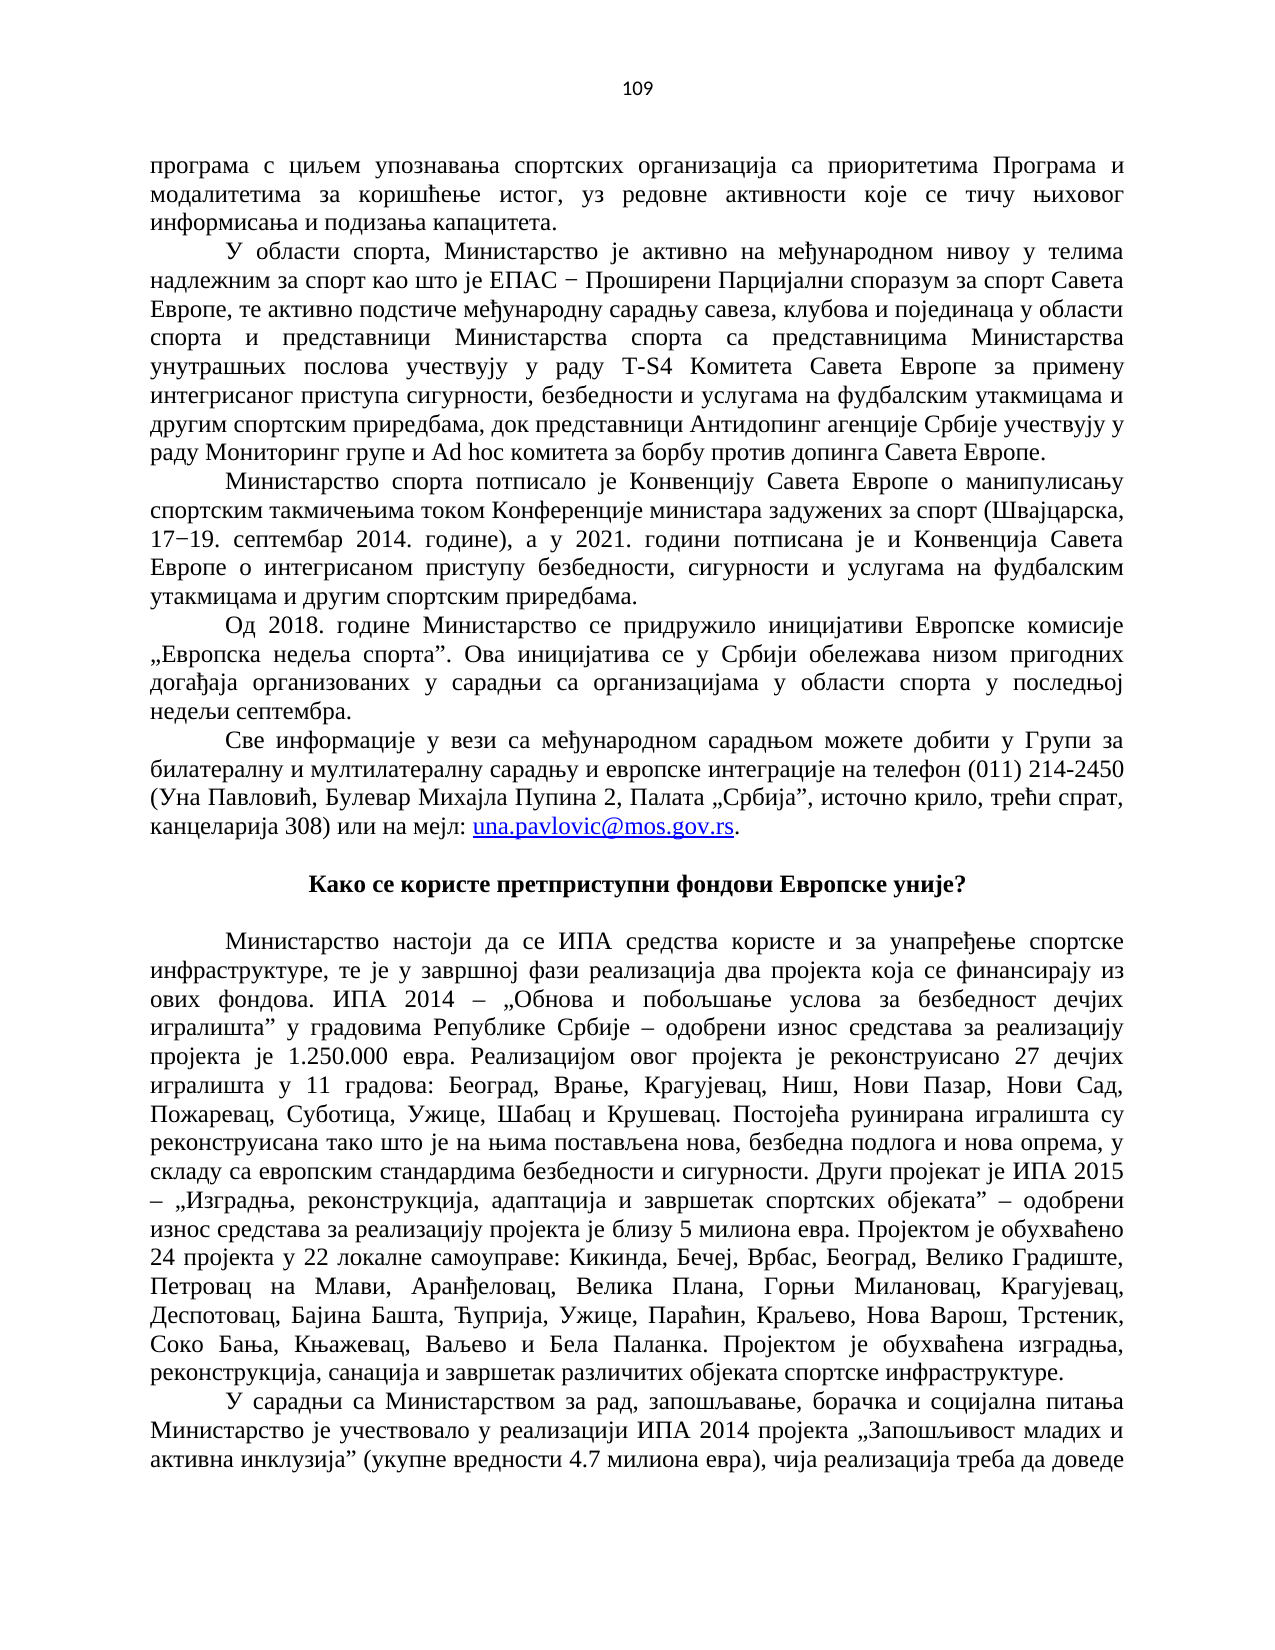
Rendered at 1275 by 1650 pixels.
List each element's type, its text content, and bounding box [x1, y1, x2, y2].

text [150, 1386, 1125, 1472]
text Министарство спорта потписало је Конвенцију Савета Европе о манипулисању спортским такмичењима током Конференције министара задужених за спорт (Швајцарска, 17−19. септембар 2014. године), а у 2021. години потписана је и Конвенцијa Савета Европе о интегрисаном приступу безбедности, сигурности и услугама на фудбалским утакмицама и другим спортским приредбама. [150, 466, 1125, 610]
text Све информације у вези са међународном сарадњом можете добити у Групи за билатералну и мултилатералну сарадњу и европске интеграције на телефон (011) 214-2450 (Уна Павловић, Булевар Михајла Пупина 2, Палата „Србијаˮ, источно крило, трећи спрат, канцеларија 308) или на мејл: una.pavlovic@mos.gov.rs. [150, 725, 1125, 840]
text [150, 150, 1125, 236]
text Како се користе претприступни фондови Европске уније? [150, 869, 1125, 897]
text Министарство настоји да се ИПА средства користе и за унапређење спортске инфраструктуре, те је у завршној фази реализација два пројекта која се финансирају из ових фондова. ИПА 2014 – „Обнова и побољшање услова за безбедност дечјих игралишта” у градовима Републике Србије – одобрени износ средстава за реализацију пројекта је 1.250.000 евра. Реализацијом овог пројекта је реконструисано 27 дечјих игралишта у 11 градова: Београд, Врање, Крагујевац, Ниш, Нови Пазар, Нови Сад, Пожаревац, Суботица, Ужице, Шабац и Крушевац. Постојећа руинирана игралишта су реконструисана тако што је на њима постављена нова, безбедна подлога и нова опрема, у складу са европским стандардима безбедности и сигурности. Други пројекат је ИПА 2015 – „Изградња, реконструкција, адаптација и завршетак спортских објеката” ‒ одобрени износ средстава за реализацију пројекта је близу 5 милиона евра. Пројектом је обухваћено 24 пројекта у 22 локалне самоуправе: Кикинда, Бечеј, Врбас, Београд, Велико Градиште, Петровац на Млави, Аранђеловац, Велика Плана, Горњи Милановац, Крагујевац, Деспотовац, Бајина Башта, Ћуприја, Ужице, Параћин, Краљево, Нова Варош, Трстеник, Соко Бања, Књажевац, Ваљево и Бела Паланка. Пројектом је обухваћена изградња, реконструкција, санација и завршетак различитих објеката спортске инфраструктуре. [150, 926, 1125, 1386]
text У области спорта, Министарство је активно на међународном нивоу у телима надлежним за спорт као што је ЕПАС − Проширени Парцијални споразум за спорт Савета Европе, те активно подстиче међународну сарадњу савеза, клубова и појединаца у области спорта и представници Министарства спорта са представницима Министарства унутрашњих послова учествују у раду Т-S4 Комитета Савета Европе за примену интегрисаног приступа сигурности, безбедности и услугама на фудбалским утакмицама и другим спортским приредбама, док представници Антидопинг агенције Србије учествују у раду Мониторинг групе и Ad hoc комитета за борбу против допинга Савета Европе. [150, 236, 1125, 466]
text Од 2018. године Министарство се придружило иницијативи Европске комисије „Европска недеља спорта”. Ова иницијатива се у Србији обележава низом пригодних догађаја организованих у сарадњи са организацијама у области спорта у последњој недељи септембра. [150, 610, 1125, 725]
